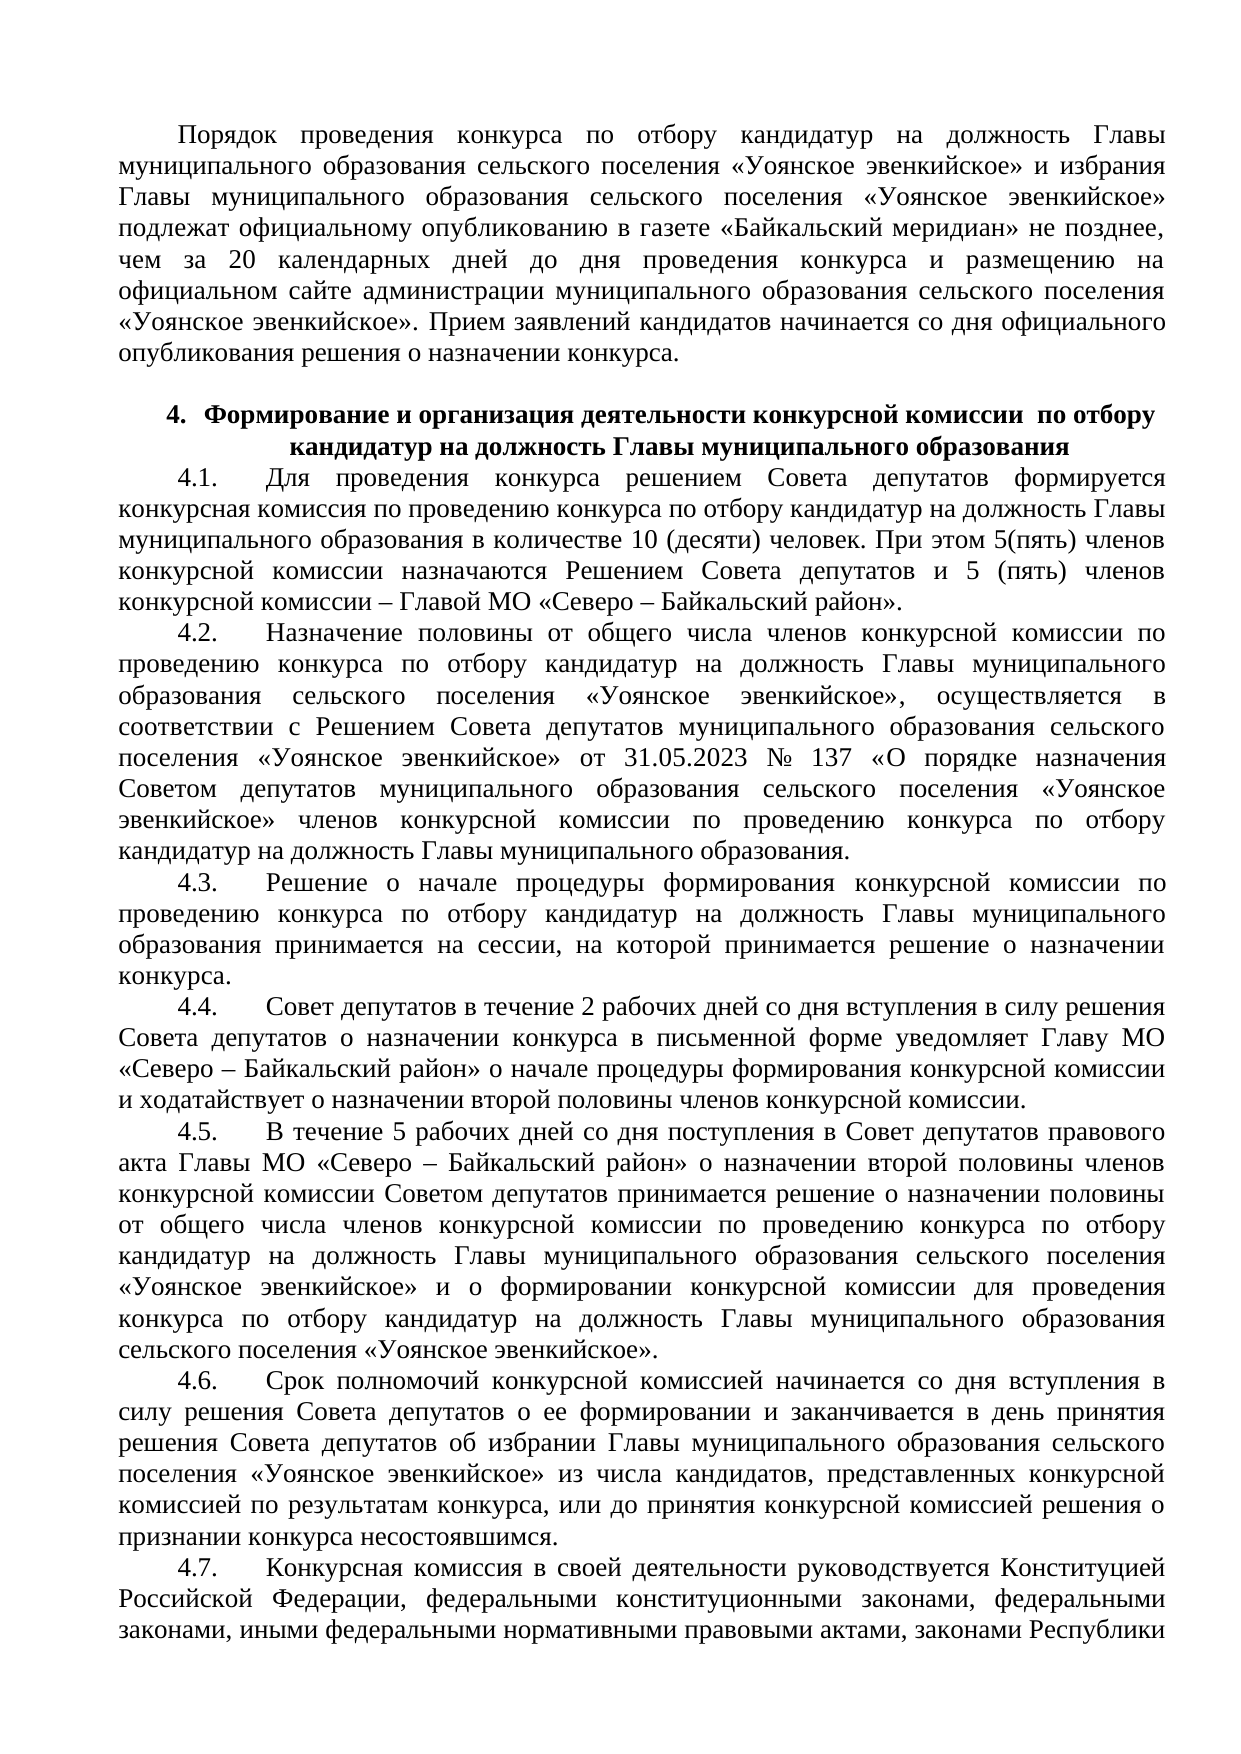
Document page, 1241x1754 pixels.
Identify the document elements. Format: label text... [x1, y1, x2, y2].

list Назначение половины от общего числа членов конкурсной комиссии по проведению конкурса по отбору кандидатур на должность Главы муниципального образования сельского поселения «Уоянское эвенкийское», осуществляется в соответствии с Решением Совета депутатов муниципального образования сельского поселения «Уоянское эвенкийское» от 31.05.2023 № 137 «О порядке назначения Советом депутатов муниципального образования сельского поселения «Уоянское эвенкийское» членов конкурсной комиссии по проведению конкурса по отбору кандидатур на должность Главы муниципального образования. [118, 741, 1167, 866]
list В течение 5 рабочих дней со дня поступления в Совет депутатов правового акта Главы МО «Северо – Байкальский район» о назначении второй половины членов конкурсной комиссии Советом депутатов принимается решение о назначении половины от общего числа членов конкурсной комиссии по проведению конкурса по отбору кандидатур на должность Главы муниципального образования сельского поселения «Уоянское эвенкийское» и о формировании конкурсной комиссии для проведения конкурса по отбору кандидатур на должность Главы муниципального образования сельского поселения «Уоянское эвенкийское». [118, 1115, 1167, 1364]
list Срок полномочий конкурсной комиссией начинается со дня вступления в силу решения Совета депутатов о ее формировании и заканчивается в день принятия решения Совета депутатов об избрании Главы муниципального образования сельского поселения «Уоянское эвенкийское» из числа кандидатов, представленных конкурсной комиссией по результатам конкурса, или до принятия конкурсной комиссией решения о признании конкурса несостоявшимся. [118, 1364, 1167, 1551]
text Порядок проведения конкурса по отбору кандидатур на должность Главы муниципального образования сельского поселения «Уоянское эвенкийское» и избрания Главы муниципального образования сельского поселения «Уоянское эвенкийское» подлежат официальному опубликованию в газете «Байкальский меридиан» не позднее, чем за 20 календарных дней до дня проведения конкурса и размещению на официальном сайте администрации муниципального образования сельского поселения «Уоянское эвенкийское». Прием заявлений кандидатов начинается со дня официального опубликования решения о назначении конкурса. [118, 118, 1167, 367]
list Совет депутатов в течение 2 рабочих дней со дня вступления в силу решения Совета депутатов о назначении конкурса в письменной форме уведомляет Главу МО «Северо – Байкальский район» о начале процедуры формирования конкурсной комиссии и ходатайствует о назначении второй половины членов конкурсной комиссии. [118, 990, 1167, 1115]
list Для проведения конкурса решением Совета депутатов формируется конкурсная комиссия по проведению конкурса по отбору кандидатур на должность Главы муниципального образования в количестве 10 (десяти) человек. При этом 5(пять) членов конкурсной комиссии назначаются Решением Совета депутатов и 5 (пять) членов конкурсной комиссии – Главой МО «Северо – Байкальский район». [118, 461, 1167, 616]
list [118, 1551, 1167, 1644]
list Решение о начале процедуры формирования конкурсной комиссии по проведению конкурса по отбору кандидатур на должность Главы муниципального образования принимается на сессии, на которой принимается решение о назначении конкурса. [118, 866, 1167, 990]
list Назначение половины от общего числа членов конкурсной комиссии по проведению конкурса по отбору кандидатур на должность Главы муниципального образования сельского поселения «Уоянское эвенкийское», осуществляется в соответствии с Решением Совета депутатов муниципального образования сельского поселения «Уоянское эвенкийское» от 31.05.2023 № 137 «О порядке назначения Советом депутатов муниципального образования сельского поселения «Уоянское эвенкийское» членов конкурсной комиссии по проведению конкурса по отбору кандидатур на должность Главы муниципального образования. [118, 616, 1167, 710]
subtitle Формирование и организация деятельности конкурсной комиссии по отбору кандидатур на должность Главы муниципального образования [156, 398, 1167, 461]
